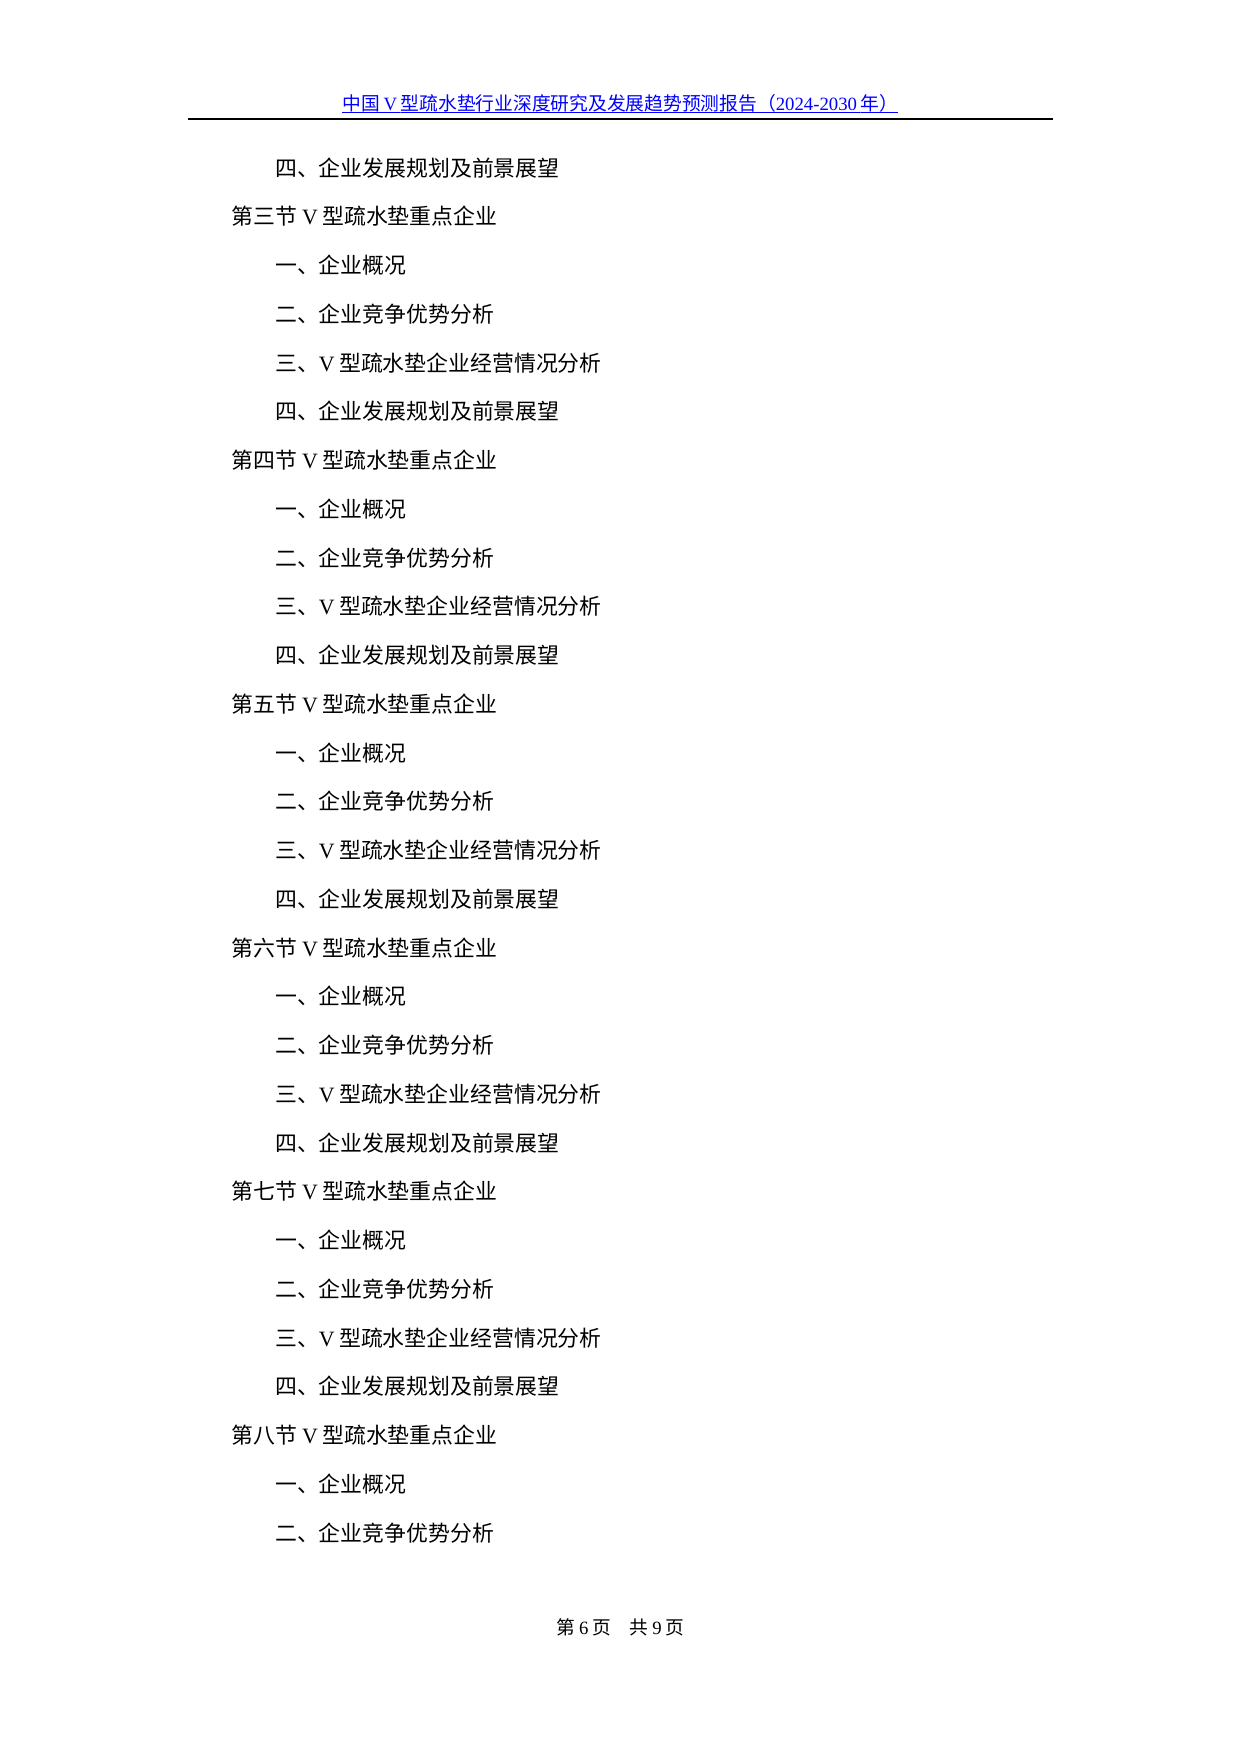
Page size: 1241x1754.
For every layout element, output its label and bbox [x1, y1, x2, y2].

text [187, 150, 1053, 1548]
